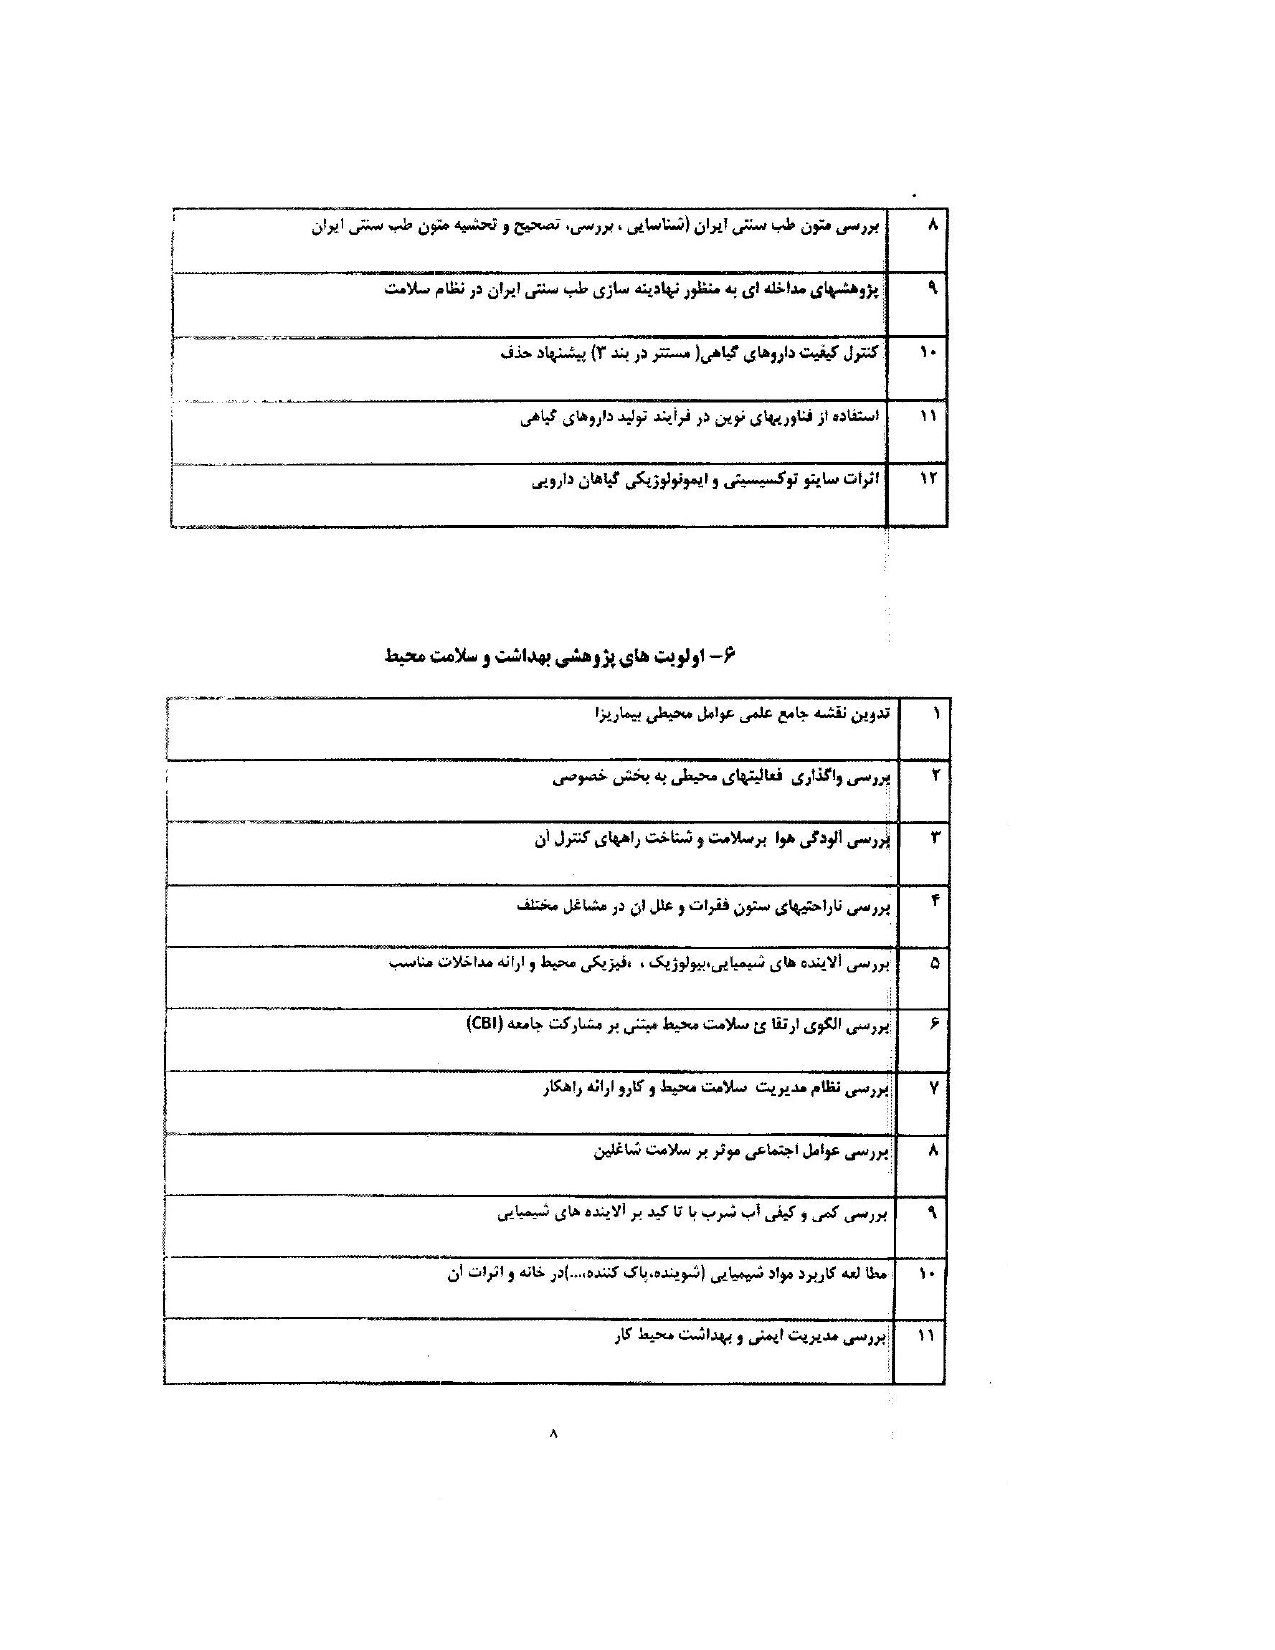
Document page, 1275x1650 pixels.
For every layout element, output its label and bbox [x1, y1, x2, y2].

picture [150, 150, 1009, 1500]
